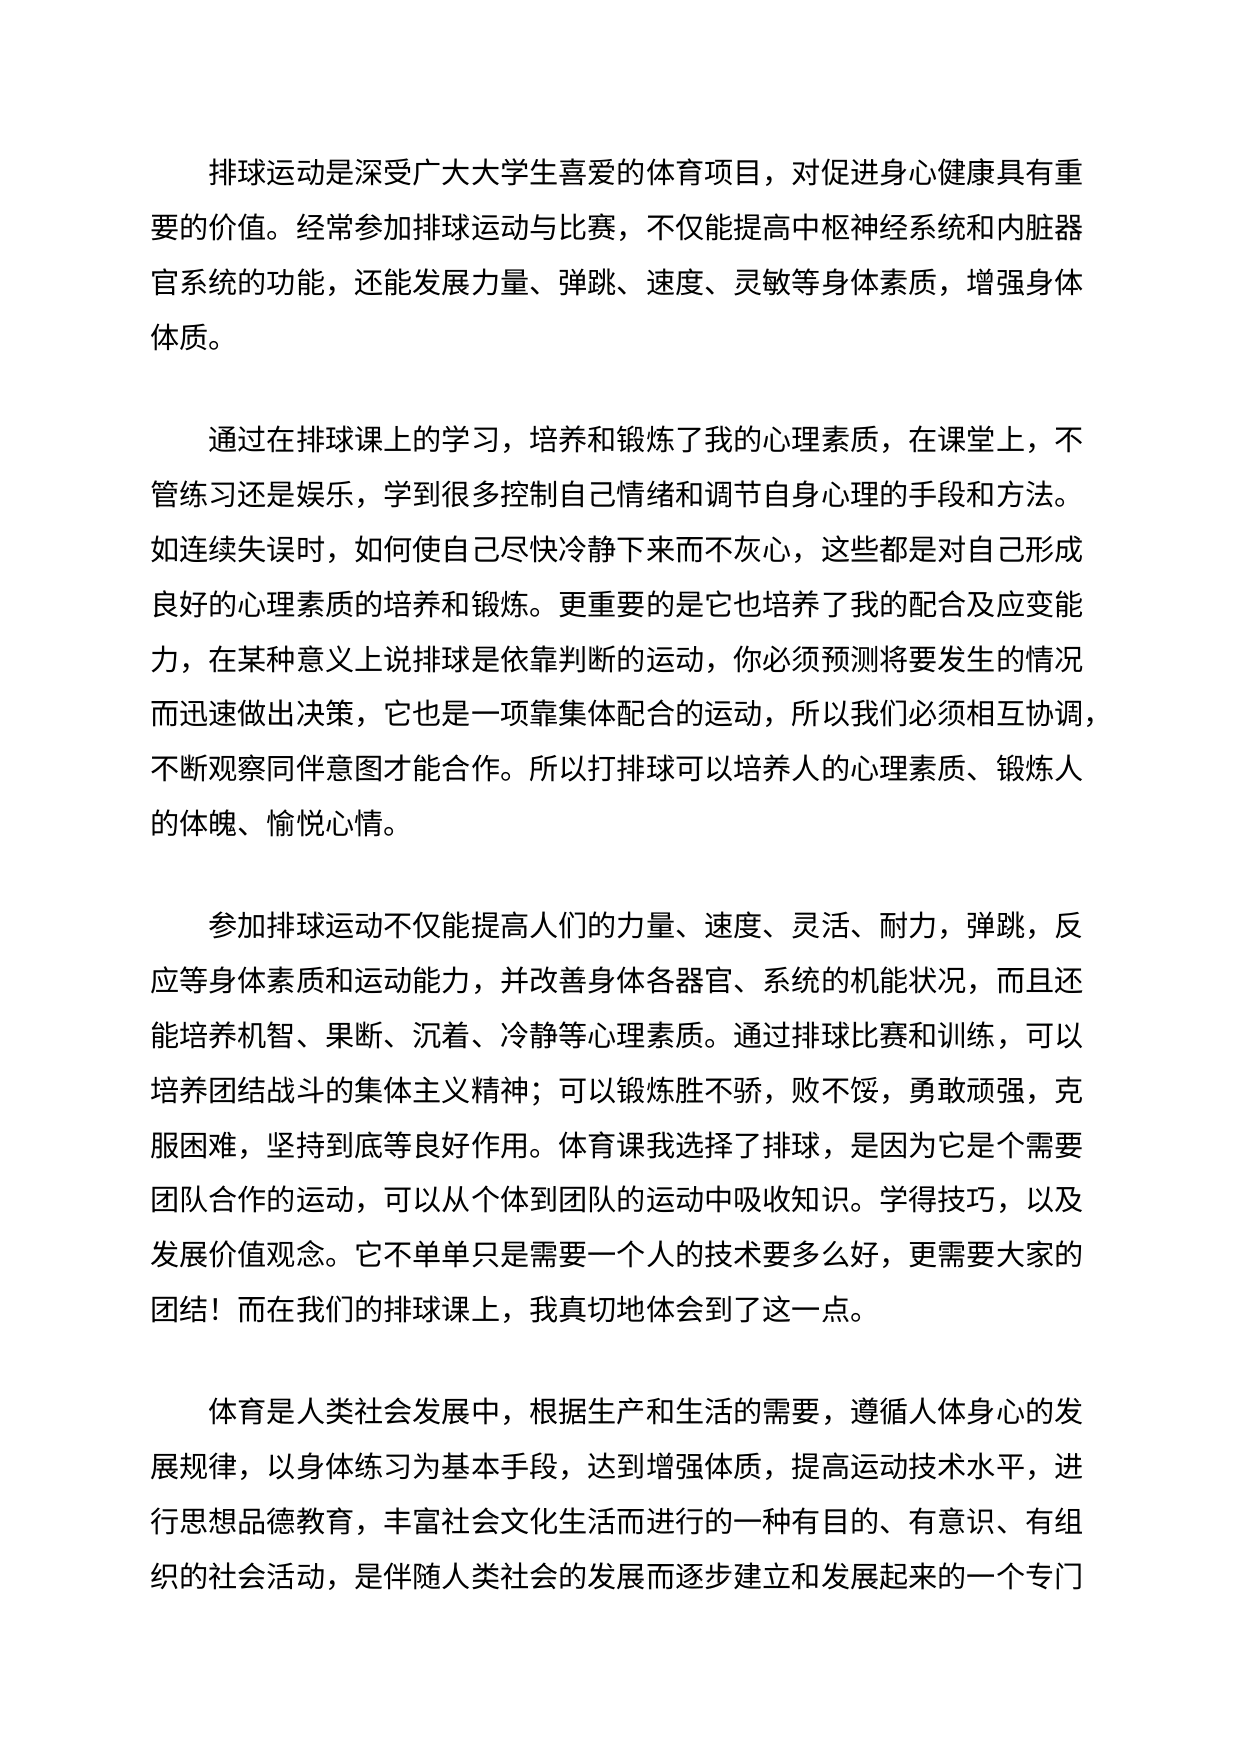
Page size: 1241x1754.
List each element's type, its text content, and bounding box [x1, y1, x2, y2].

text 通过在排球课上的学习，培养和锻炼了我的心理素质，在课堂上，不管练习还是娱乐，学到很多控制自己情绪和调节自身心理的手段和方法。如连续失误时，如何使自己尽快冷静下来而不灰心，这些都是对自己形成良好的心理素质的培养和锻炼。更重要的是它也培养了我的配合及应变能力，在某种意义上说排球是依靠判断的运动，你必须预测将要发生的情况而迅速做出决策，它也是一项靠集体配合的运动，所以我们必须相互协调，不断观察同伴意图才能合作。所以打排球可以培养人的心理素质、锻炼人的体魄、愉悦心情。 [150, 416, 1090, 843]
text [150, 1388, 1090, 1596]
text 排球运动是深受广大大学生喜爱的体育项目，对促进身心健康具有重要的价值。经常参加排球运动与比赛，不仅能提高中枢神经系统和内脏器官系统的功能，还能发展力量、弹跳、速度、灵敏等身体素质，增强身体体质。 [150, 150, 1090, 357]
text 参加排球运动不仅能提高人们的力量、速度、灵活、耐力，弹跳，反应等身体素质和运动能力，并改善身体各器官、系统的机能状况，而且还能培养机智、果断、沉着、冷静等心理素质。通过排球比赛和训练，可以培养团结战斗的集体主义精神；可以锻炼胜不骄，败不馁，勇敢顽强，克服困难，坚持到底等良好作用。体育课我选择了排球，是因为它是个需要团队合作的运动，可以从个体到团队的运动中吸收知识。学得技巧，以及发展价值观念。它不单单只是需要一个人的技术要多么好，更需要大家的团结！而在我们的排球课上，我真切地体会到了这一点。 [150, 902, 1090, 1329]
